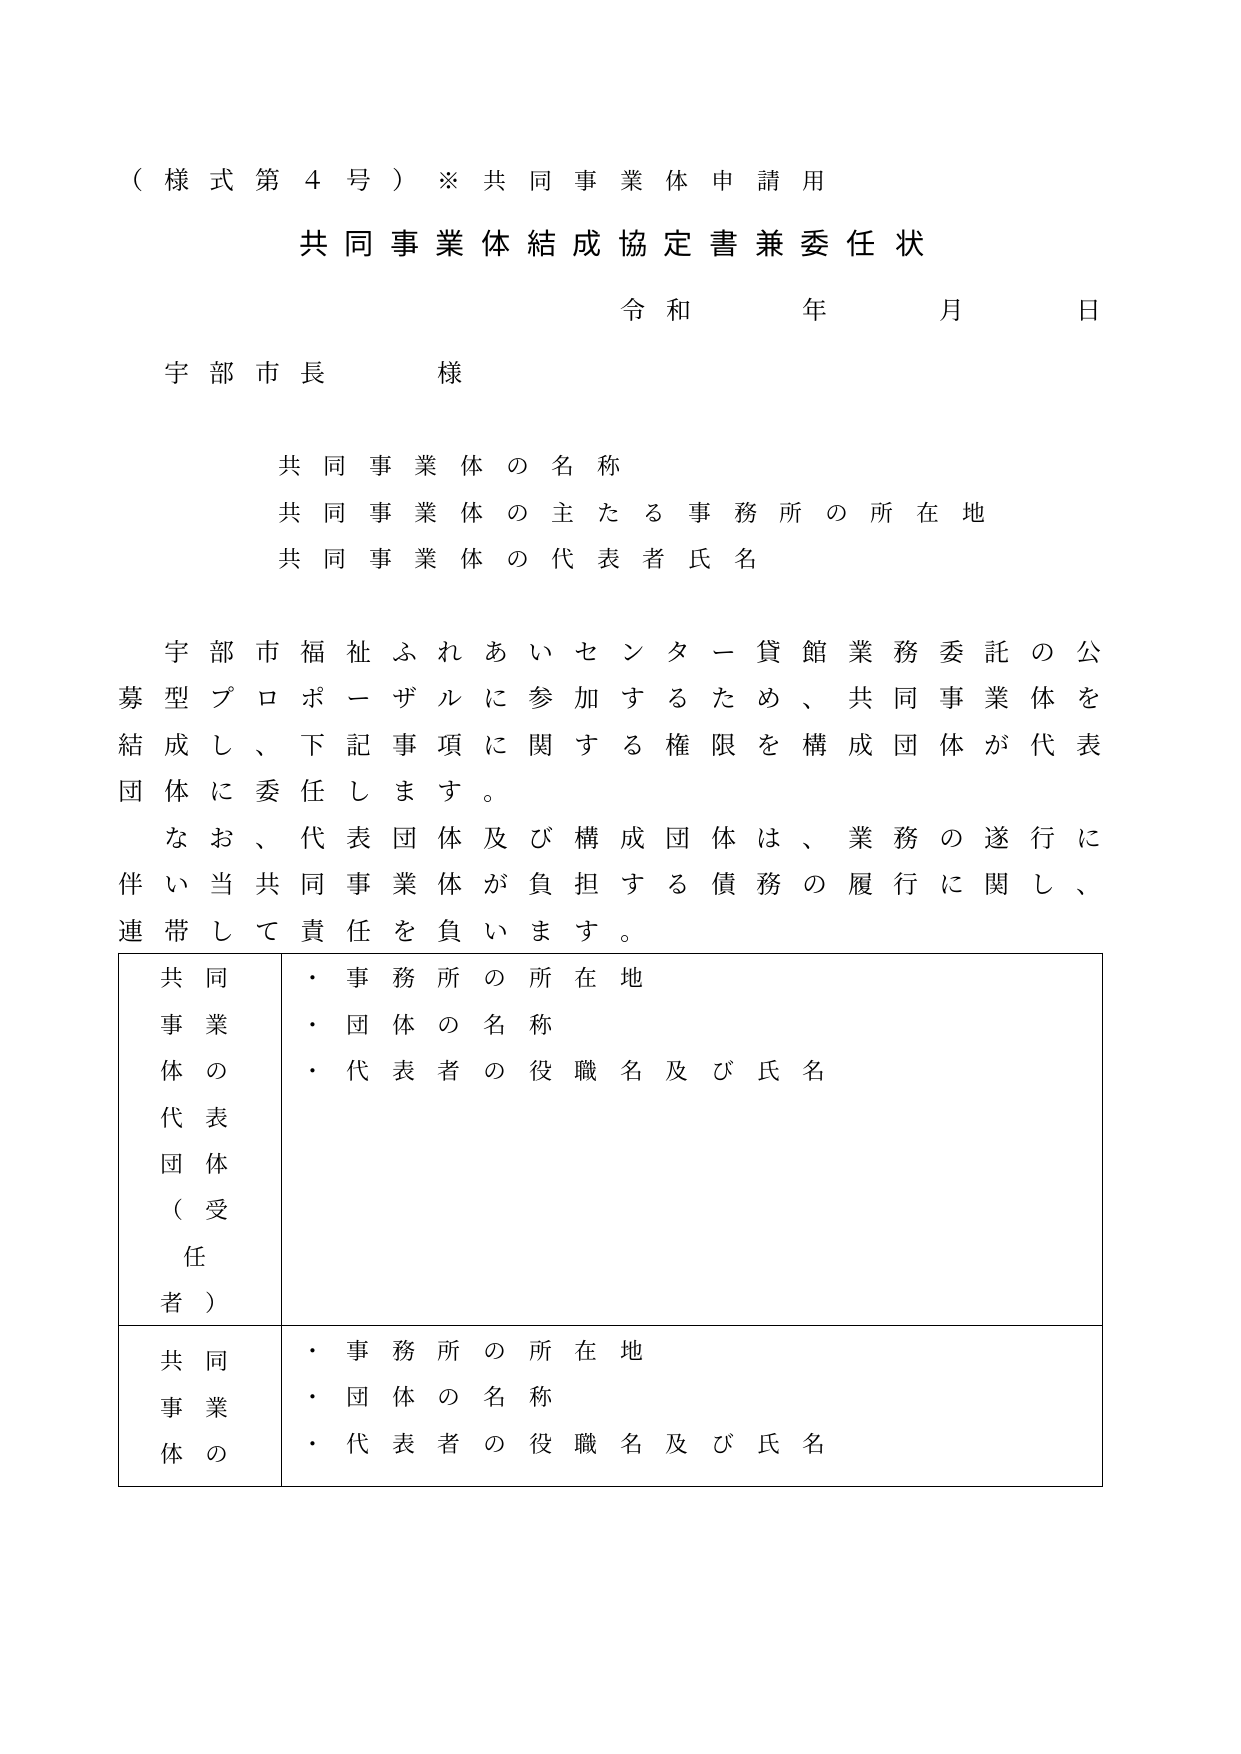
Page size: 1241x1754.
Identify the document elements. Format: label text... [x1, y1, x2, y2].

text 共同事業体結成協定書兼委任状 [118, 219, 1122, 265]
text （様式第４号）※共同事業体申請用 [118, 155, 1122, 202]
text 令和 年 月 日 [118, 285, 1122, 332]
text なお、代表団体及び構成団体は、業務の遂行に伴い当共同事業体が負担する債務の履行に関し、連帯して責任を負います。 [118, 813, 1122, 952]
table_header ・事務所の所在地 ・団体の名称 ・代表者の役職名及び氏名 [282, 954, 1102, 1325]
text 共同事業体の代表者氏名 [118, 534, 1122, 581]
text 宇部市福祉ふれあいセンター貸館業務委託の公募型プロポーザルに参加するため、共同事業体を結成し、下記事項に関する権限を構成団体が代表団体に委任します。 [118, 627, 1122, 813]
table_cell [282, 1326, 1102, 1486]
text 共同事業体の主たる事務所の所在地 [118, 488, 1122, 534]
text 共同事業体の名称 [118, 441, 1122, 488]
table_cell 共同事業体の構成団体 （委任者） [119, 1326, 281, 1486]
text 長 様 [118, 348, 1122, 395]
table_header 共同事業体の代表団体 （受任者） [119, 954, 281, 1325]
